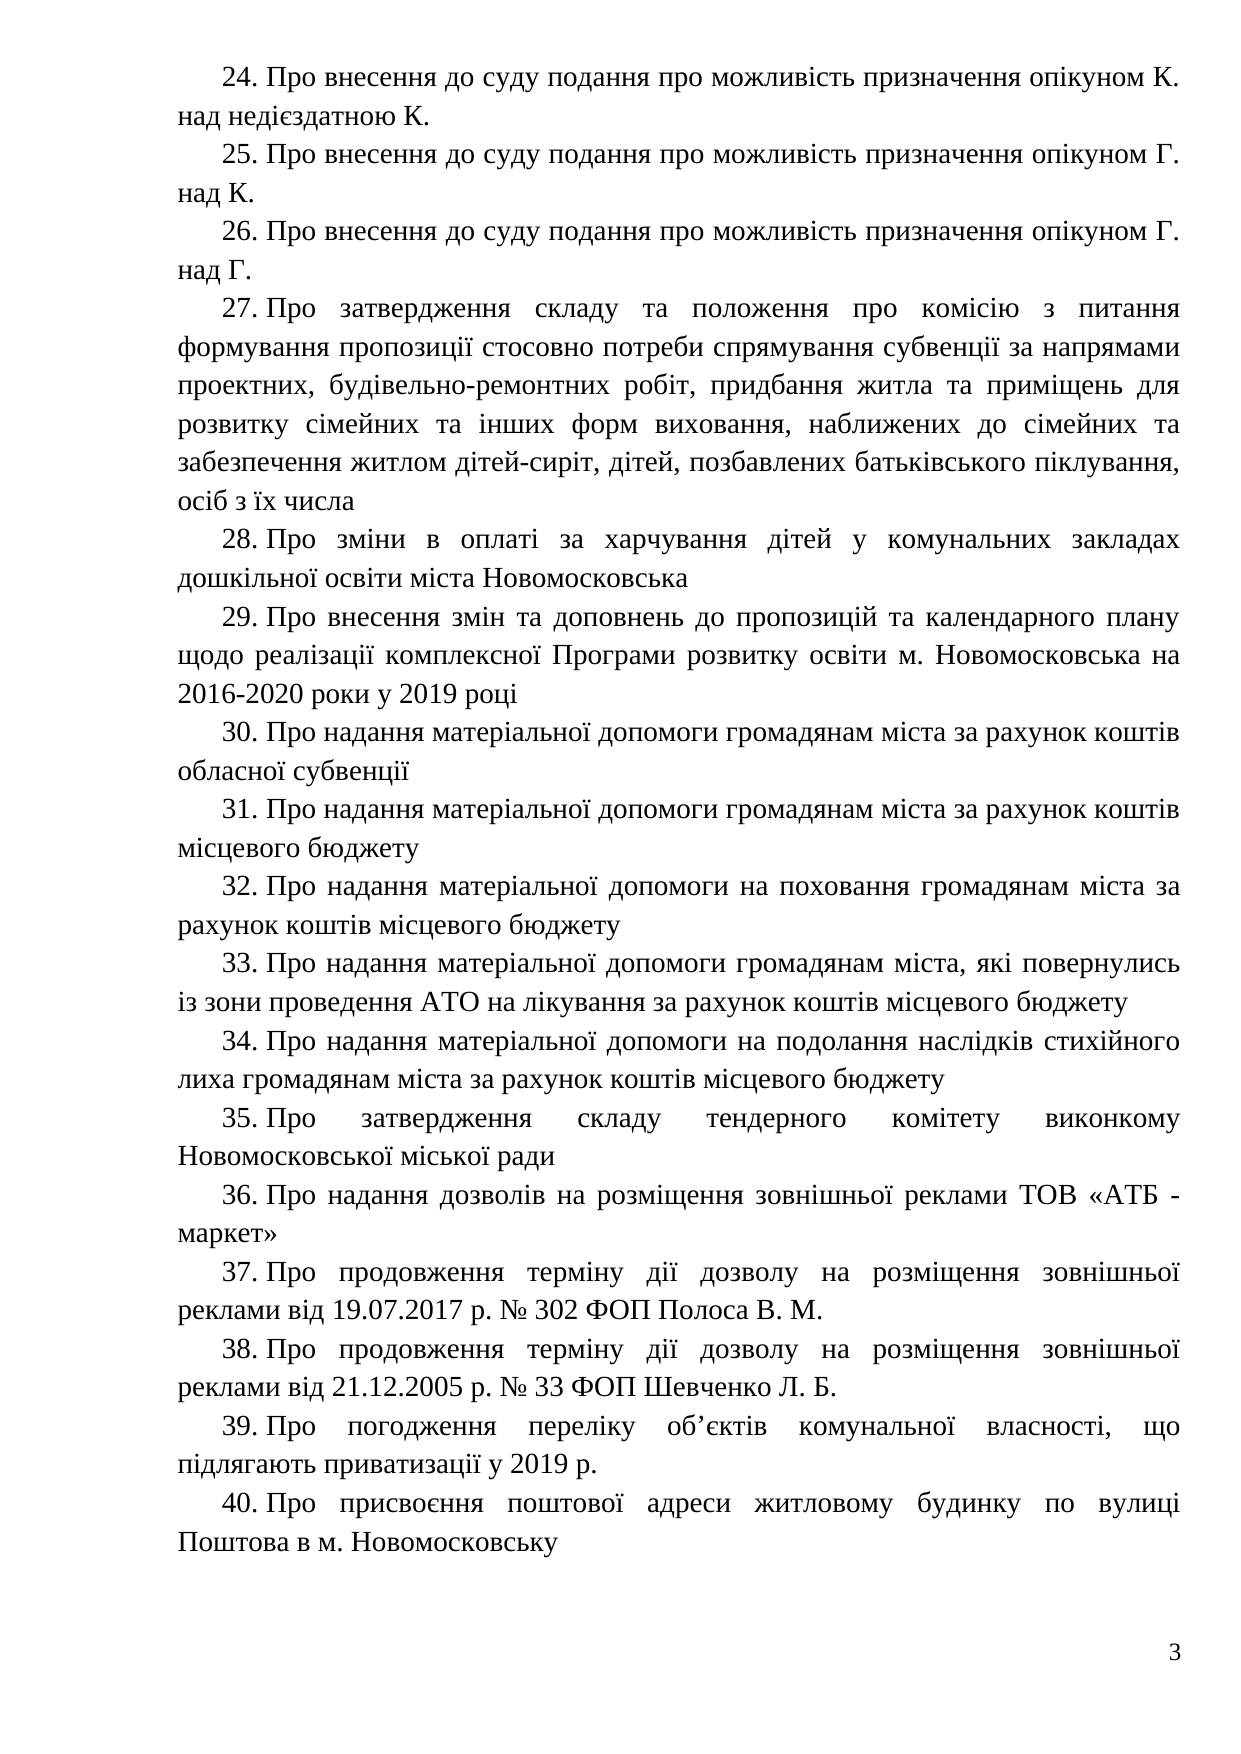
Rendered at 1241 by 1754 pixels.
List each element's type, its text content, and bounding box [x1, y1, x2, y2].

list Про внесення змін та доповнень до пропозицій та календарного плану щодо реалізації комплексної Програми розвитку освіти м. Новомосковська на 2016-2020 роки у 2019 році [177, 599, 1181, 709]
list Про затвердження складу та положення про комісію з питання формування пропозиції стосовно потреби спрямування субвенції за напрямами проектних, будівельно-ремонтних робіт, придбання житла та приміщень для розвитку сімейних та інших форм виховання, наближених до сімейних та забезпечення житлом дітей-сиріт, дітей, позбавлених батьківського піклування, осіб з їх числа [177, 290, 1181, 517]
list Про зміни в оплаті за харчування дітей у комунальних закладах дошкільної освіти міста Новомосковська [177, 522, 1181, 594]
list Про продовження терміну дії дозволу на розміщення зовнішньої реклами від 21.12.2005 р. № 33 ФОП Шевченко Л. Б. [177, 1331, 1181, 1403]
list Про затвердження складу тендерного комітету виконкому Новомосковської міської ради [177, 1100, 1181, 1172]
list Про надання матеріальної допомоги громадянам міста за рахунок коштів місцевого бюджету [177, 791, 1181, 863]
list Про надання матеріальної допомоги на поховання громадянам міста за рахунок коштів місцевого бюджету [177, 868, 1181, 941]
list Про надання матеріальної допомоги на подолання наслідків стихійного лиха громадянам міста за рахунок коштів місцевого бюджету [177, 1023, 1181, 1095]
list Про надання дозволів на розміщення зовнішньої реклами ТОВ «АТБ - маркет» [177, 1177, 1181, 1249]
list Про внесення до суду подання про можливість призначення опікуном К. над недієздатною К. [177, 59, 1181, 131]
list Про погодження переліку об’єктів комунальної власності, що підлягають приватизації у 2019 р. [177, 1408, 1181, 1480]
list Про присвоєння поштової адреси житловому будинку по вулиці Поштова в м. Новомосковську [177, 1485, 1181, 1557]
list Про внесення до суду подання про можливість призначення опікуном Г. над К. [177, 136, 1181, 208]
list Про надання матеріальної допомоги громадянам міста за рахунок коштів обласної субвенції [177, 714, 1181, 786]
list Про внесення до суду подання про можливість призначення опікуном Г. над Г. [177, 213, 1181, 285]
list Про надання матеріальної допомоги громадянам міста, які повернулись із зони проведення АТО на лікування за рахунок коштів місцевого бюджету [177, 946, 1181, 1018]
list Про продовження терміну дії дозволу на розміщення зовнішньої реклами від 19.07.2017 р. № 302 ФОП Полоса В. М. [177, 1254, 1181, 1326]
